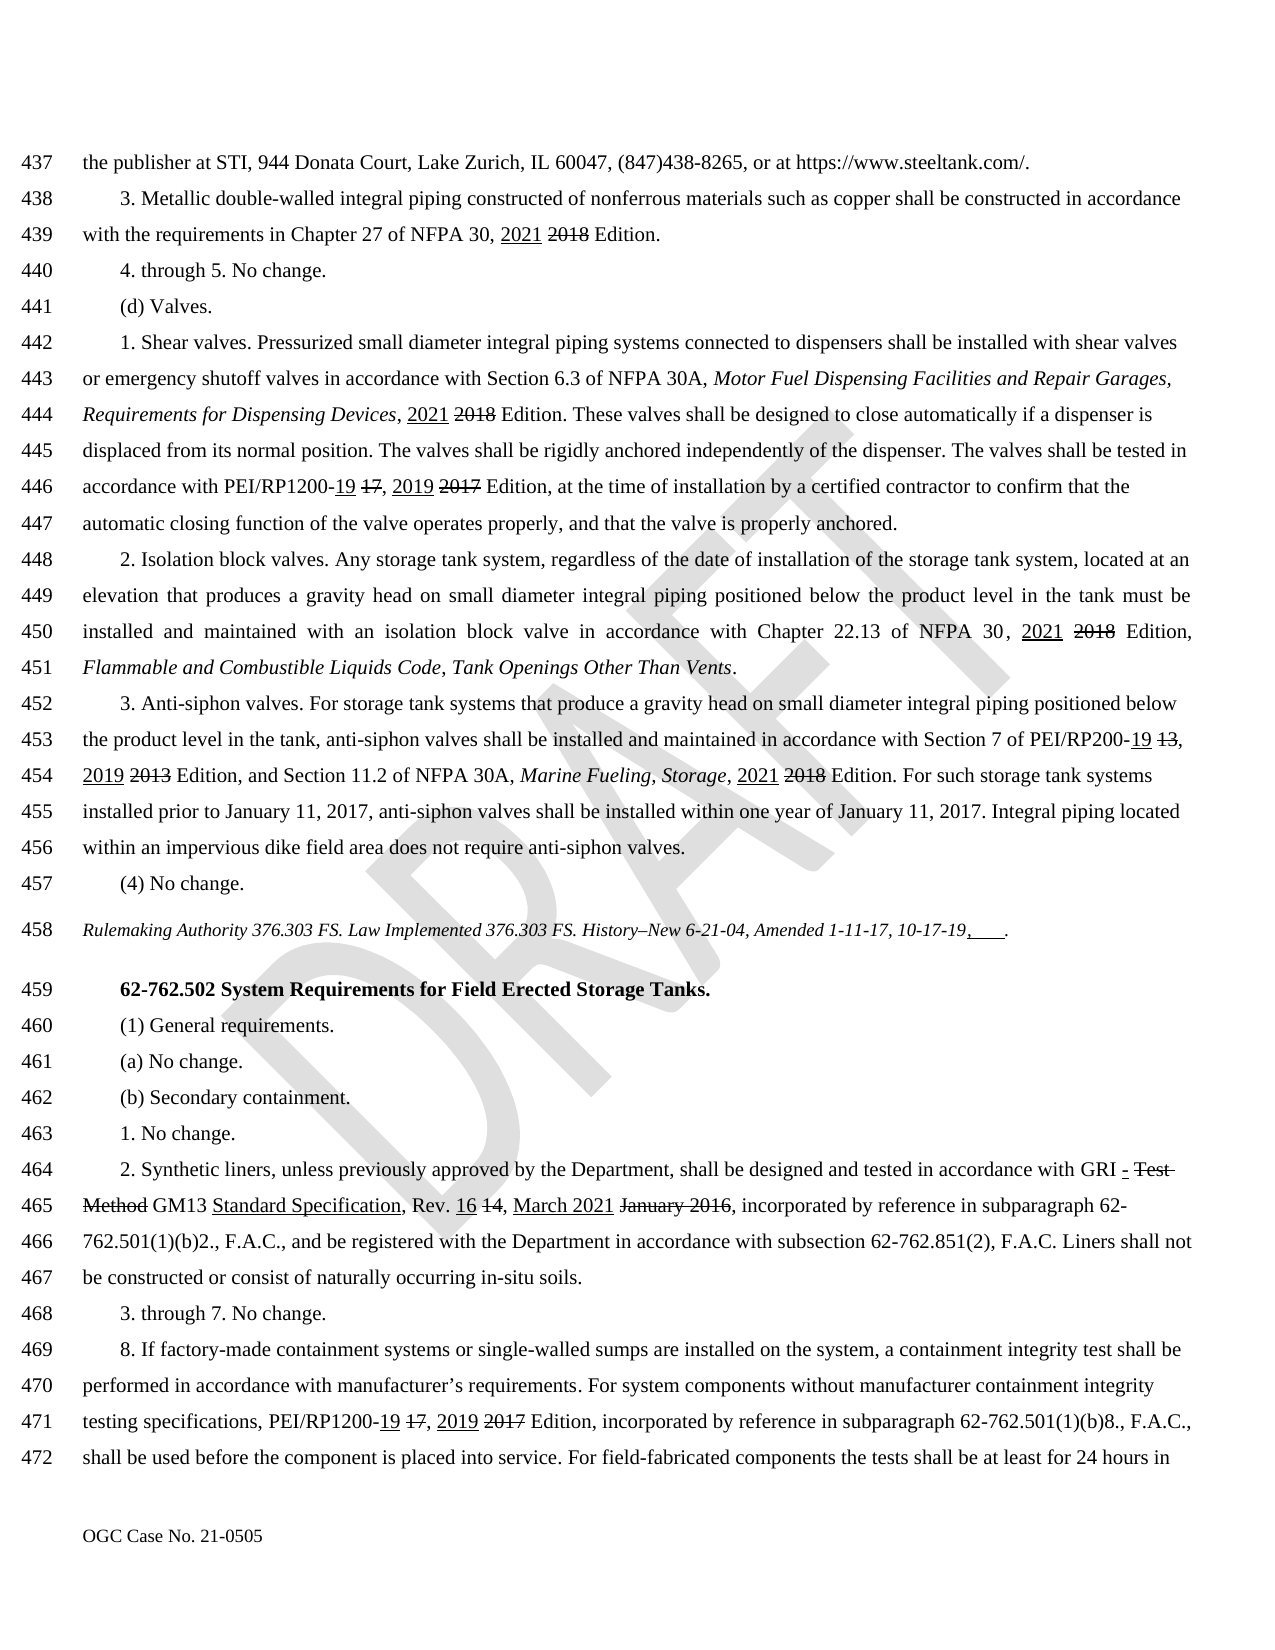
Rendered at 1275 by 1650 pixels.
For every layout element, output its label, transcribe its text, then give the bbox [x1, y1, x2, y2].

text 1. No change. [82, 1121, 1192, 1145]
text (d) Valves. [82, 294, 1192, 318]
text (1) General requirements. [82, 1013, 1192, 1037]
text 4. through 5. No change. [82, 258, 1192, 282]
text 3. Metallic double-walled integral piping constructed of nonferrous materials such as copper shall be constructed in accordance with the requirements in Chapter 27 of NFPA 30, 2021 2018 Edition. [82, 186, 1192, 246]
text 62-762.502 System Requirements for Field Erected Storage Tanks. [82, 977, 1192, 1001]
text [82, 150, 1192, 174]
text 1. Shear valves. Pressurized small diameter integral piping systems connected to dispensers shall be installed with shear valves or emergency shutoff valves in accordance with Section 6.3 of NFPA 30A, Motor Fuel Dispensing Facilities and Repair Garages, Requirements for Dispensing Devices, 2021 2018 Edition. These valves shall be designed to close automatically if a dispenser is displaced from its normal position. The valves shall be rigidly anchored independently of the dispenser. The valves shall be tested in accordance with PEI/RP1200-19 17, 2019 2017 Edition, at the time of installation by a certified contractor to confirm that the automatic closing function of the valve operates properly, and that the valve is properly anchored. [82, 330, 1192, 534]
text (a) No change. [82, 1049, 1192, 1073]
text 3. through 7. No change. [82, 1301, 1192, 1325]
text 2. Synthetic liners, unless previously approved by the Department, shall be designed and tested in accordance with GRI - Test Method GM13 Standard Specification, Rev. 16 14, March 2021 January 2016, incorporated by reference in subparagraph 62-762.501(1)(b)2., F.A.C., and be registered with the Department in accordance with subsection 62-762.851(2), F.A.C. Liners shall not be constructed or consist of naturally occurring in-situ soils. [82, 1157, 1192, 1289]
text 2. Isolation block valves. Any storage tank system, regardless of the date of installation of the storage tank system, located at an elevation that produces a gravity head on small diameter integral piping positioned below the product level in the tank must be installed and maintained with an isolation block valve in accordance with Chapter 22.13 of NFPA 30, 2021 2018 Edition, Flammable and Combustible Liquids Code, Tank Openings Other Than Vents. [82, 546, 1192, 679]
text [82, 1337, 1192, 1469]
text 3. Anti-siphon valves. For storage tank systems that produce a gravity head on small diameter integral piping positioned below the product level in the tank, anti-siphon valves shall be installed and maintained in accordance with Section 7 of PEI/RP200-19 13, 2019 2013 Edition, and Section 11.2 of NFPA 30A, Marine Fueling, Storage, 2021 2018 Edition. For such storage tank systems installed prior to January 11, 2017, anti-siphon valves shall be installed within one year of January 11, 2017. Integral piping located within an impervious dike field area does not require anti-siphon valves. [82, 691, 1192, 859]
text Rulemaking Authority 376.303 FS. Law Implemented 376.303 FS. History–New 6-21-04, Amended 1-11-17, 10-17-19, . [82, 919, 1192, 941]
text (4) No change. [82, 871, 1192, 895]
text (b) Secondary containment. [82, 1085, 1192, 1109]
